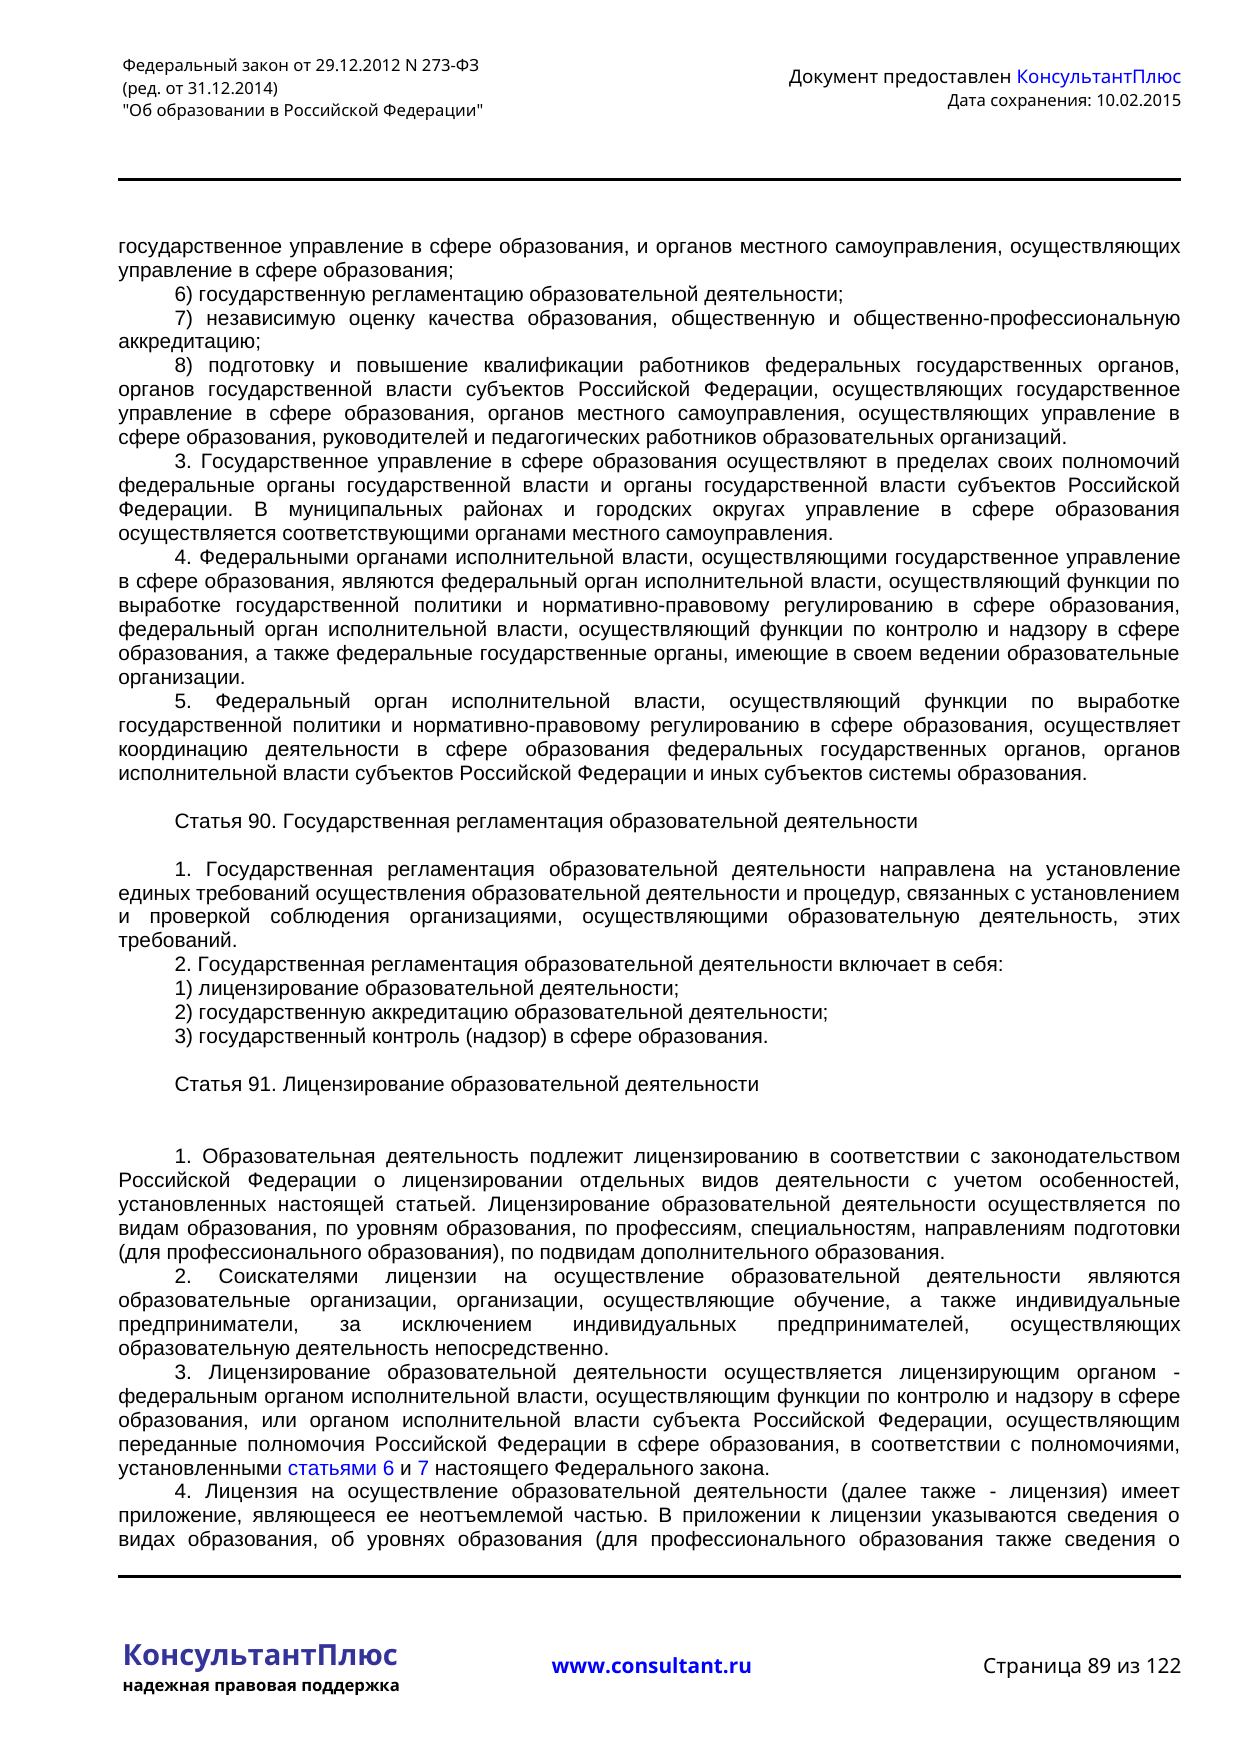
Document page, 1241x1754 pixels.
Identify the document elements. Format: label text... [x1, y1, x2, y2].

text 8) подготовку и повышение квалификации работников федеральных государственных органов, органов государственной власти субъектов Российской Федерации, осуществляющих государственное управление в сфере образования, органов местного самоуправления, осуществляющих управление в сфере образования, руководителей и педагогических работников образовательных организаций. [118, 353, 1181, 449]
text 3. Лицензирование образовательной деятельности осуществляется лицензирующим органом - федеральным органом исполнительной власти, осуществляющим функции по контролю и надзору в сфере образования, или органом исполнительной власти субъекта Российской Федерации, осуществляющим переданные полномочия Российской Федерации в сфере образования, в соответствии с полномочиями, установленными статьями 6 и 7 настоящего Федерального закона. [118, 1359, 1181, 1479]
text 1) лицензирование образовательной деятельности; [118, 976, 1181, 1000]
text 2. Соискателями лицензии на осуществление образовательной деятельности являются образовательные организации, организации, осуществляющие обучение, а также индивидуальные предприниматели, за исключением индивидуальных предпринимателей, осуществляющих образовательную деятельность непосредственно. [118, 1264, 1181, 1359]
text 1. Государственная регламентация образовательной деятельности направлена на установление единых требований осуществления образовательной деятельности и процедур, связанных с установлением и проверкой соблюдения организациями, осуществляющими образовательную деятельность, этих требований. [118, 856, 1181, 952]
text 7) независимую оценку качества образования, общественную и общественно-профессиональную аккредитацию; [118, 305, 1181, 353]
text Статья 90. Государственная регламентация образовательной деятельности [118, 808, 1181, 832]
text 6) государственную регламентацию образовательной деятельности; [118, 281, 1181, 305]
text 2. Государственная регламентация образовательной деятельности включает в себя: [118, 952, 1181, 976]
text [118, 233, 1181, 281]
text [118, 1479, 1181, 1551]
text Статья 91. Лицензирование образовательной деятельности [118, 1072, 1181, 1096]
text 1. Образовательная деятельность подлежит лицензированию в соответствии с законодательством Российской Федерации о лицензировании отдельных видов деятельности с учетом особенностей, установленных настоящей статьей. Лицензирование образовательной деятельности осуществляется по видам образования, по уровням образования, по профессиям, специальностям, направлениям подготовки (для профессионального образования), по подвидам дополнительного образования. [118, 1144, 1181, 1264]
text 3. Государственное управление в сфере образования осуществляют в пределах своих полномочий федеральные органы государственной власти и органы государственной власти субъектов Российской Федерации. В муниципальных районах и городских округах управление в сфере образования осуществляется соответствующими органами местного самоуправления. [118, 449, 1181, 545]
text 5. Федеральный орган исполнительной власти, осуществляющий функции по выработке государственной политики и нормативно-правовому регулированию в сфере образования, осуществляет координацию деятельности в сфере образования федеральных государственных органов, органов исполнительной власти субъектов Российской Федерации и иных субъектов системы образования. [118, 689, 1181, 784]
text 4. Федеральными органами исполнительной власти, осуществляющими государственное управление в сфере образования, являются федеральный орган исполнительной власти, осуществляющий функции по выработке государственной политики и нормативно-правовому регулированию в сфере образования, федеральный орган исполнительной власти, осуществляющий функции по контролю и надзору в сфере образования, а также федеральные государственные органы, имеющие в своем ведении образовательные организации. [118, 545, 1181, 689]
text 3) государственный контроль (надзор) в сфере образования. [118, 1024, 1181, 1048]
text 2) государственную аккредитацию образовательной деятельности; [118, 1000, 1181, 1024]
